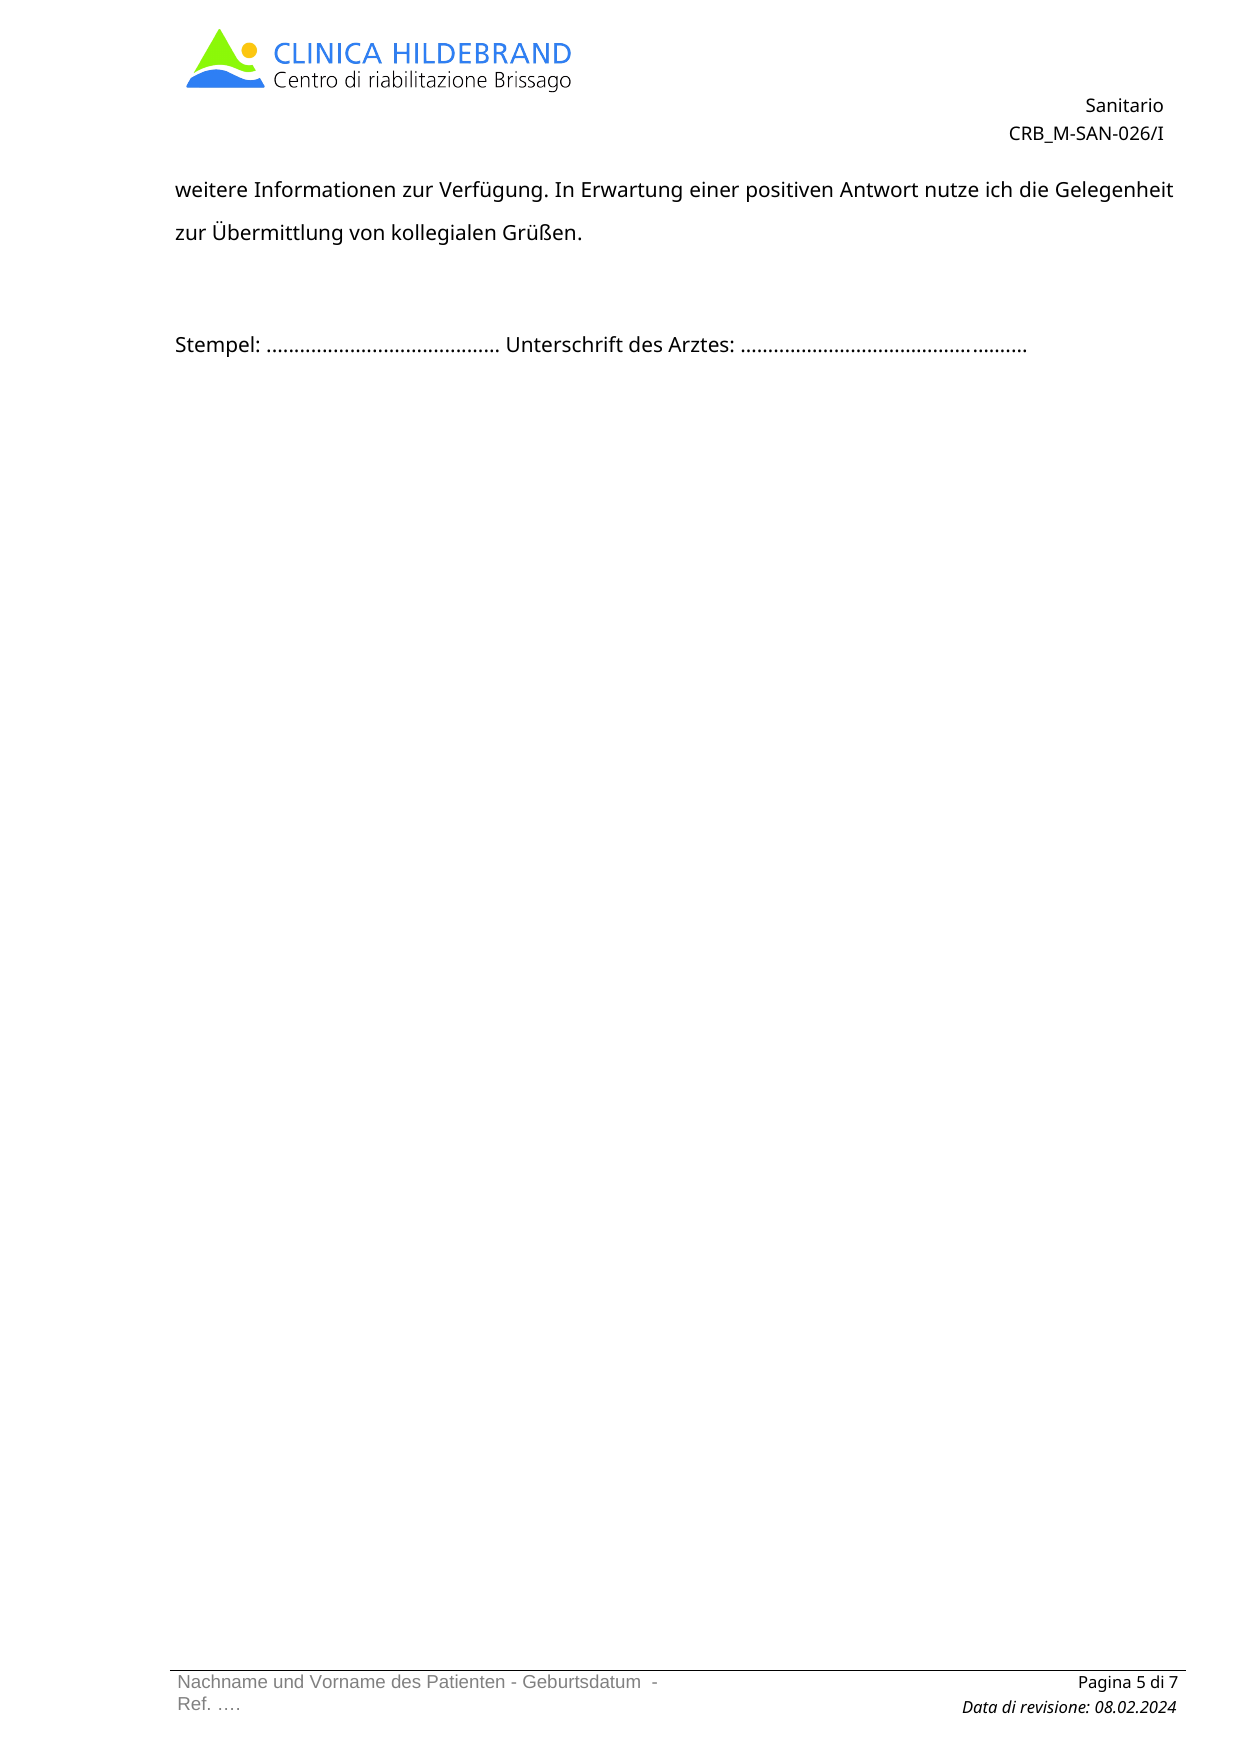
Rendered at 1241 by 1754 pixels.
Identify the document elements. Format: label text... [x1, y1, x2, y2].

picture [186, 29, 573, 93]
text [175, 175, 1175, 246]
text Stempel: .......................................... Unterschrift des Arztes: ……..………………………….……….... [175, 330, 1175, 358]
